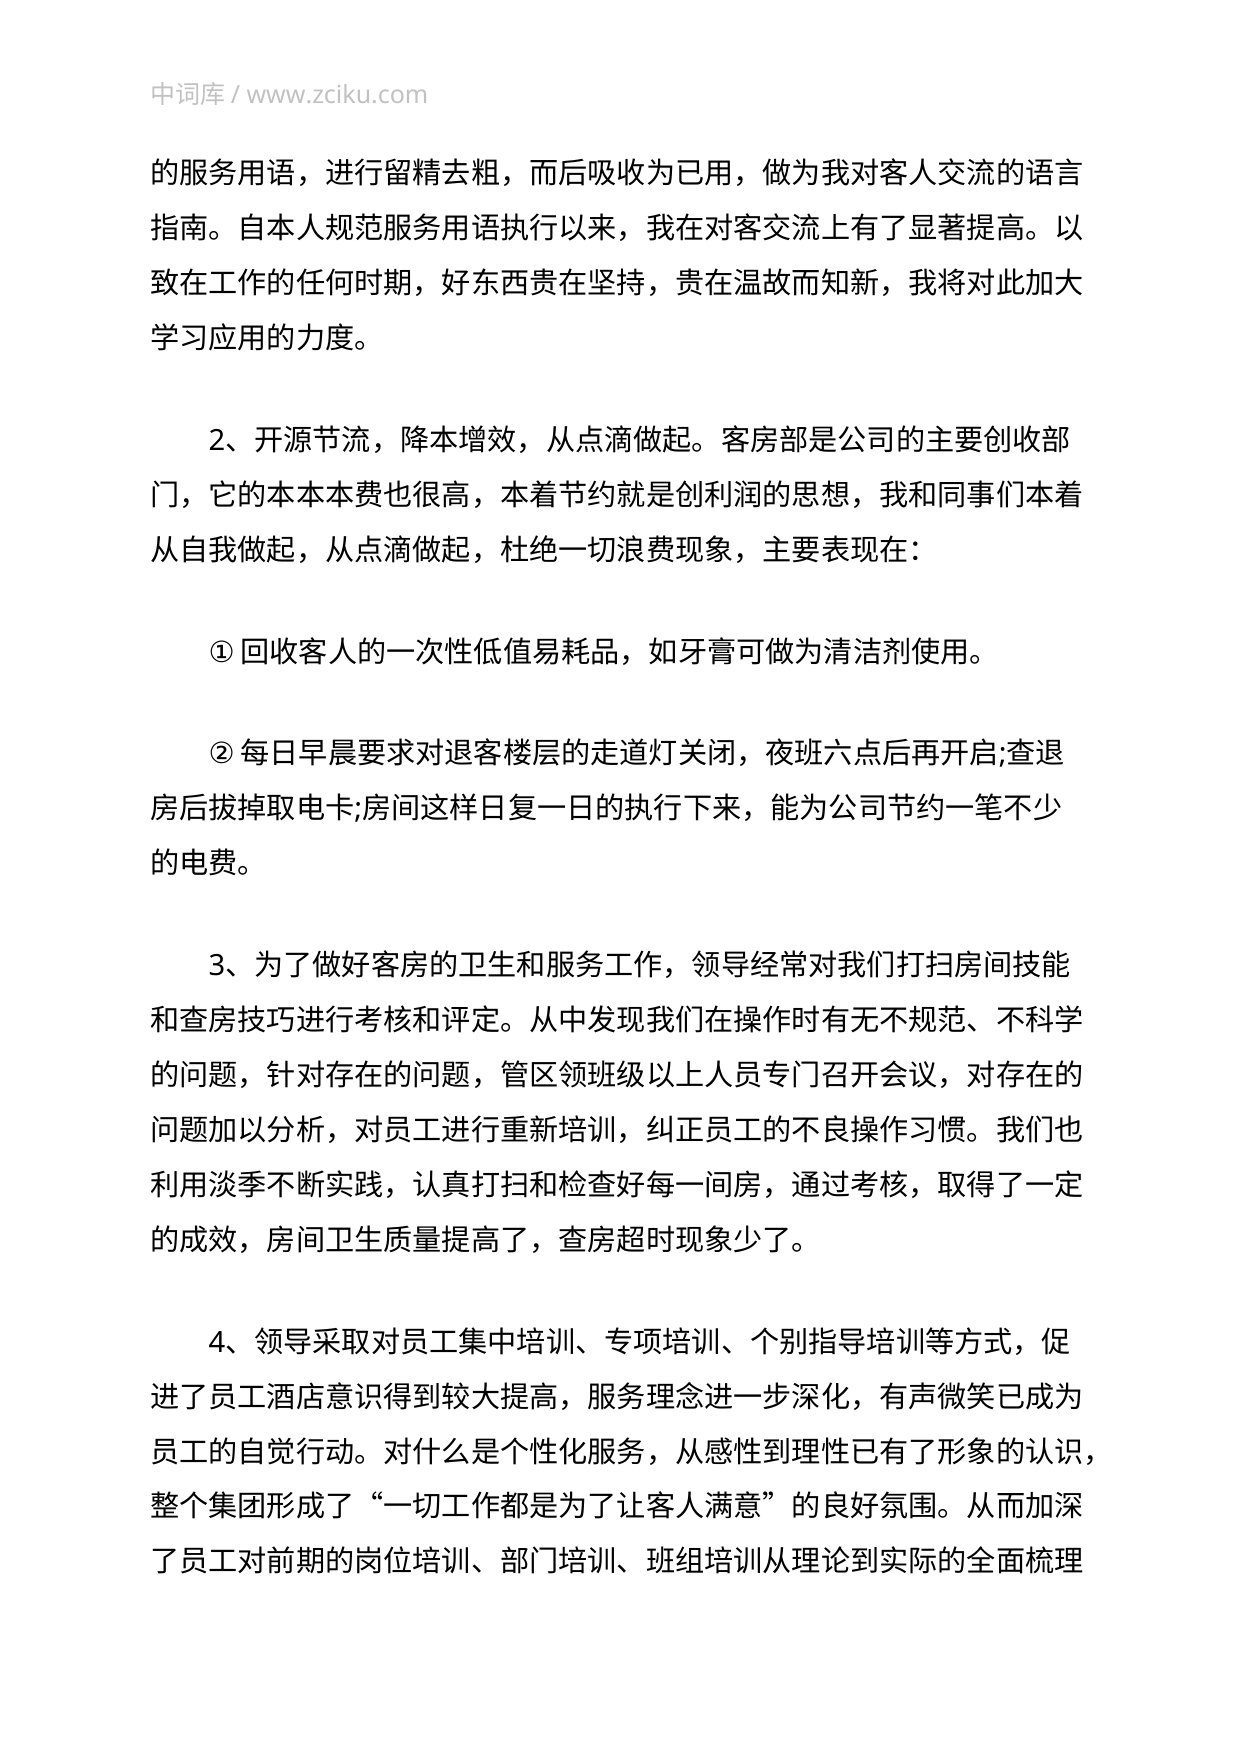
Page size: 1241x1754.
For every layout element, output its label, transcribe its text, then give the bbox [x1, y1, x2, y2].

text ②每日早晨要求对退客楼层的走道灯关闭，夜班六点后再开启;查退房后拔掉取电卡;房间这样日复一日的执行下来，能为公司节约一笔不少的电费。 [150, 730, 1090, 882]
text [150, 150, 1090, 357]
text 2、开源节流，降本增效，从点滴做起。客房部是公司的主要创收部门，它的本本本费也很高，本着节约就是创利润的思想，我和同事们本着从自我做起，从点滴做起，杜绝一切浪费现象，主要表现在： [150, 416, 1090, 569]
text 3、为了做好客房的卫生和服务工作，领导经常对我们打扫房间技能和查房技巧进行考核和评定。从中发现我们在操作时有无不规范、不科学的问题，针对存在的问题，管区领班级以上人员专门召开会议，对存在的问题加以分析，对员工进行重新培训，纠正员工的不良操作习惯。我们也利用淡季不断实践，认真打扫和检查好每一间房，通过考核，取得了一定的成效，房间卫生质量提高了，查房超时现象少了。 [150, 942, 1090, 1259]
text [150, 1318, 1090, 1580]
text ①回收客人的一次性低值易耗品，如牙膏可做为清洁剂使用。 [150, 628, 1090, 671]
